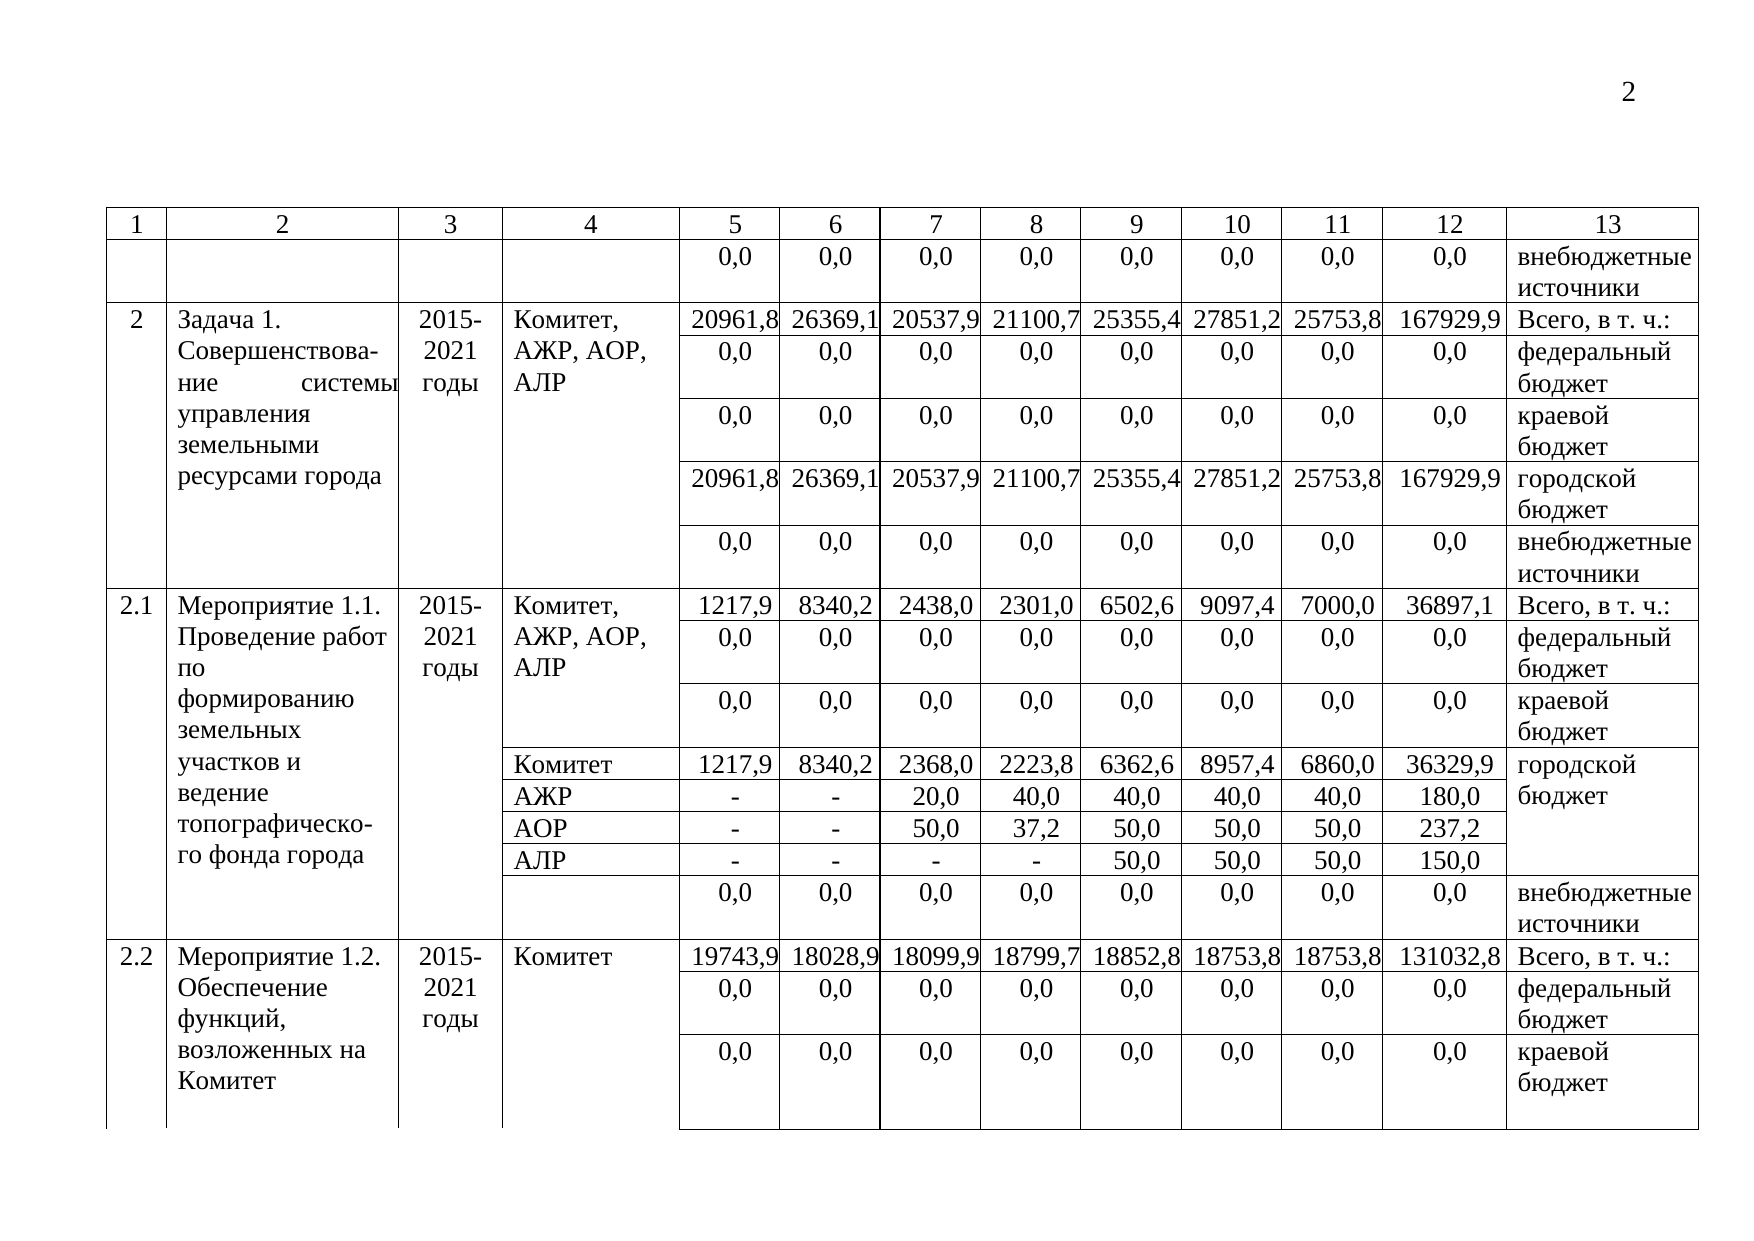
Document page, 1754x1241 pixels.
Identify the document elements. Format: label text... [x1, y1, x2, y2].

table_cell - [881, 844, 980, 875]
table_cell 0,0 [981, 240, 1080, 302]
table_cell 40,0 [1081, 780, 1181, 811]
table_cell внебюджетные источники [1507, 526, 1698, 588]
table_cell 50,0 [881, 812, 980, 843]
table_cell 0,0 [881, 1035, 980, 1129]
table_cell 0,0 [881, 399, 980, 461]
table_cell 0,0 [780, 240, 879, 302]
table_cell 25753,8 [1282, 303, 1382, 334]
table_cell 10 [1182, 208, 1281, 239]
table_cell 0,0 [1282, 621, 1382, 683]
table_cell 0,0 [1282, 336, 1382, 398]
table_cell - [680, 844, 779, 875]
table_cell 0,0 [780, 684, 879, 747]
table_cell 18099,9 [881, 940, 980, 971]
table_cell 0,0 [780, 1035, 879, 1129]
table_cell 36897,1 [1383, 589, 1506, 620]
table_cell 8340,2 [780, 589, 879, 620]
table_cell [503, 240, 679, 302]
table_cell 0,0 [1383, 684, 1506, 747]
table_cell АЛР [503, 844, 679, 875]
table_cell 27851,2 [1182, 303, 1281, 334]
table_cell 0,0 [1081, 526, 1181, 588]
table_cell 26369,1 [780, 462, 879, 524]
table_cell 167929,9 [1383, 462, 1506, 524]
table_cell 20537,9 [881, 462, 980, 524]
table_cell 0,0 [1383, 399, 1506, 461]
table_cell - [680, 812, 779, 843]
table_cell 0,0 [680, 684, 779, 747]
table_cell 0,0 [680, 1035, 779, 1129]
table_cell 0,0 [1182, 684, 1281, 747]
table_cell 6860,0 [1282, 748, 1382, 779]
table_cell 0,0 [981, 972, 1080, 1034]
table_cell 25753,8 [1282, 462, 1382, 524]
table_cell 0,0 [1282, 399, 1382, 461]
table_cell 0,0 [881, 972, 980, 1034]
table_cell 0,0 [1282, 526, 1382, 588]
table_cell Задача 1. Совершенствова-ние системы управления земельными ресурсами города [167, 303, 398, 588]
table_cell 8957,4 [1182, 748, 1281, 779]
table_cell 0,0 [981, 876, 1080, 939]
table_cell 0,0 [1081, 684, 1181, 747]
table_cell 2368,0 [881, 748, 980, 779]
table_cell 40,0 [981, 780, 1080, 811]
table_cell 1217,9 [680, 748, 779, 779]
table_cell внебюджетные источники [1507, 876, 1698, 939]
table_cell [399, 240, 502, 302]
table_cell 2 [107, 303, 166, 588]
table_cell 2301,0 [981, 589, 1080, 620]
table_cell 1 [107, 208, 166, 239]
table_cell 0,0 [780, 399, 879, 461]
table_cell АЖР [503, 780, 679, 811]
table_cell Комитет, АЖР, АОР, АЛР [503, 303, 679, 588]
table_cell 7000,0 [1282, 589, 1382, 620]
table_cell федеральный бюджет [1507, 336, 1698, 398]
table_cell Всего, в т. ч.: [1507, 940, 1698, 971]
table_cell 6362,6 [1081, 748, 1181, 779]
table_cell 0,0 [981, 526, 1080, 588]
table_cell Всего, в т. ч.: [1507, 589, 1698, 620]
table_cell 50,0 [1182, 844, 1281, 875]
table_cell 8340,2 [780, 748, 879, 779]
table_cell 0,0 [1182, 526, 1281, 588]
table_cell 0,0 [680, 621, 779, 683]
table_cell краевой бюджет [1507, 399, 1698, 461]
table_cell 0,0 [1282, 972, 1382, 1034]
table_cell 0,0 [1182, 1035, 1281, 1129]
table_cell 50,0 [1182, 812, 1281, 843]
table_cell 2438,0 [881, 589, 980, 620]
table_cell внебюджетные источники [1507, 240, 1698, 302]
table_cell 4 [503, 208, 679, 239]
table_cell - [780, 844, 879, 875]
table_cell 6502,6 [1081, 589, 1181, 620]
table_cell 0,0 [1383, 240, 1506, 302]
table_cell 0,0 [1182, 399, 1281, 461]
table_cell 50,0 [1081, 844, 1181, 875]
table_cell 237,2 [1383, 812, 1506, 843]
table_cell 20961,8 [680, 462, 779, 524]
table_cell 0,0 [881, 876, 980, 939]
table_cell - [680, 780, 779, 811]
table_cell 0,0 [981, 621, 1080, 683]
table_cell 0,0 [780, 876, 879, 939]
table_cell 6 [780, 208, 879, 239]
table_cell 0,0 [1182, 972, 1281, 1034]
table_cell 18753,8 [1282, 940, 1382, 971]
table_cell 0,0 [1182, 336, 1281, 398]
table_cell 13 [1507, 208, 1698, 239]
table_cell [503, 876, 679, 939]
table_cell 25355,4 [1081, 303, 1181, 334]
table_cell 2.2 [107, 940, 166, 1129]
table_cell 37,2 [981, 812, 1080, 843]
table_cell 180,0 [1383, 780, 1506, 811]
table_cell 0,0 [881, 240, 980, 302]
table_cell [107, 240, 166, 302]
table_cell Всего, в т. ч.: [1507, 303, 1698, 334]
table_cell 12 [1383, 208, 1506, 239]
table_cell 0,0 [881, 336, 980, 398]
table_cell 0,0 [981, 336, 1080, 398]
table_cell 0,0 [1282, 1035, 1382, 1129]
table_cell 26369,1 [780, 303, 879, 334]
table_cell 0,0 [1383, 336, 1506, 398]
table_cell 0,0 [780, 526, 879, 588]
table_cell 20,0 [881, 780, 980, 811]
table_cell - [780, 780, 879, 811]
table_cell 0,0 [1383, 526, 1506, 588]
table_cell 0,0 [1182, 621, 1281, 683]
table_cell [167, 240, 398, 302]
table_cell 0,0 [1182, 240, 1281, 302]
table_cell 0,0 [881, 684, 980, 747]
table_cell 40,0 [1282, 780, 1382, 811]
table_cell 0,0 [1081, 1035, 1181, 1129]
table_cell 19743,9 [680, 940, 779, 971]
table_cell краевой бюджет [1507, 1035, 1698, 1129]
table_cell 0,0 [680, 972, 779, 1034]
table_cell 9 [1081, 208, 1181, 239]
table_cell 0,0 [1081, 621, 1181, 683]
table_cell 2223,8 [981, 748, 1080, 779]
table_cell 2015-2021 годы [399, 589, 502, 939]
table_cell Комитет [503, 748, 679, 779]
table_cell 0,0 [981, 684, 1080, 747]
table_cell 18028,9 [780, 940, 879, 971]
table_cell АОР [503, 812, 679, 843]
table_cell 5 [680, 208, 779, 239]
table_cell 2.1 [107, 589, 166, 939]
table_cell федеральный бюджет [1507, 621, 1698, 683]
table_cell 50,0 [1282, 812, 1382, 843]
table_cell 0,0 [1383, 876, 1506, 939]
table_cell 0,0 [780, 972, 879, 1034]
table_cell 0,0 [881, 526, 980, 588]
table_cell 7 [881, 208, 980, 239]
table_cell федеральный бюджет [1507, 972, 1698, 1034]
table_cell краевой бюджет [1507, 684, 1698, 747]
table_cell 0,0 [1081, 399, 1181, 461]
table_cell 0,0 [1081, 240, 1181, 302]
table_cell Мероприятие 1.2. Обеспечение функций, возложенных на Комитет [166, 940, 399, 1129]
table_cell 27851,2 [1182, 462, 1281, 524]
table_cell 50,0 [1081, 812, 1181, 843]
table_cell 0,0 [780, 621, 879, 683]
table_cell 0,0 [1383, 621, 1506, 683]
table_cell 2015-2021 годы [399, 940, 502, 1129]
table_cell 0,0 [680, 336, 779, 398]
table_cell 150,0 [1383, 844, 1506, 875]
table_cell - [780, 812, 879, 843]
table_cell Комитет, АЖР, АОР, АЛР [503, 589, 679, 747]
table_cell 0,0 [981, 399, 1080, 461]
table_cell 0,0 [1282, 876, 1382, 939]
table_cell 2015-2021 годы [399, 303, 502, 588]
table_cell 0,0 [1383, 1035, 1506, 1129]
table_cell 0,0 [1383, 972, 1506, 1034]
table_cell 0,0 [1081, 336, 1181, 398]
table_cell 0,0 [780, 336, 879, 398]
table_cell 0,0 [1081, 876, 1181, 939]
table_cell 18799,7 [981, 940, 1080, 971]
table_cell 0,0 [680, 240, 779, 302]
table_cell 0,0 [680, 526, 779, 588]
table_cell 21100,7 [981, 303, 1080, 334]
table_cell 0,0 [1282, 684, 1382, 747]
table_cell 18753,8 [1182, 940, 1281, 971]
table_cell 0,0 [1081, 972, 1181, 1034]
table_cell 20537,9 [881, 303, 980, 334]
table_cell 18852,8 [1081, 940, 1181, 971]
table_cell 3 [399, 208, 502, 239]
table_cell 20961,8 [680, 303, 779, 334]
table_cell 9097,4 [1182, 589, 1281, 620]
table_cell 21100,7 [981, 462, 1080, 524]
table_cell городской бюджет [1507, 462, 1698, 524]
table_cell 2 [167, 208, 398, 239]
table_cell Комитет [502, 940, 679, 1129]
table_cell 36329,9 [1383, 748, 1506, 779]
table_cell 131032,8 [1383, 940, 1506, 971]
table_cell 0,0 [1282, 240, 1382, 302]
table_cell 11 [1282, 208, 1382, 239]
table_cell 0,0 [680, 399, 779, 461]
table_cell 0,0 [680, 876, 779, 939]
table_cell Мероприятие 1.1. Проведение работ по формированию земельных участков и ведение топографическо-го фонда города [167, 589, 398, 939]
table_cell 0,0 [1182, 876, 1281, 939]
table_cell 40,0 [1182, 780, 1281, 811]
table_cell 0,0 [881, 621, 980, 683]
table_cell - [981, 844, 1080, 875]
table_cell 25355,4 [1081, 462, 1181, 524]
table_cell 0,0 [981, 1035, 1080, 1129]
table_cell 1217,9 [680, 589, 779, 620]
table_cell 8 [981, 208, 1080, 239]
table_cell 167929,9 [1383, 303, 1506, 334]
table_cell городской бюджет [1507, 748, 1698, 875]
table_cell 50,0 [1282, 844, 1382, 875]
